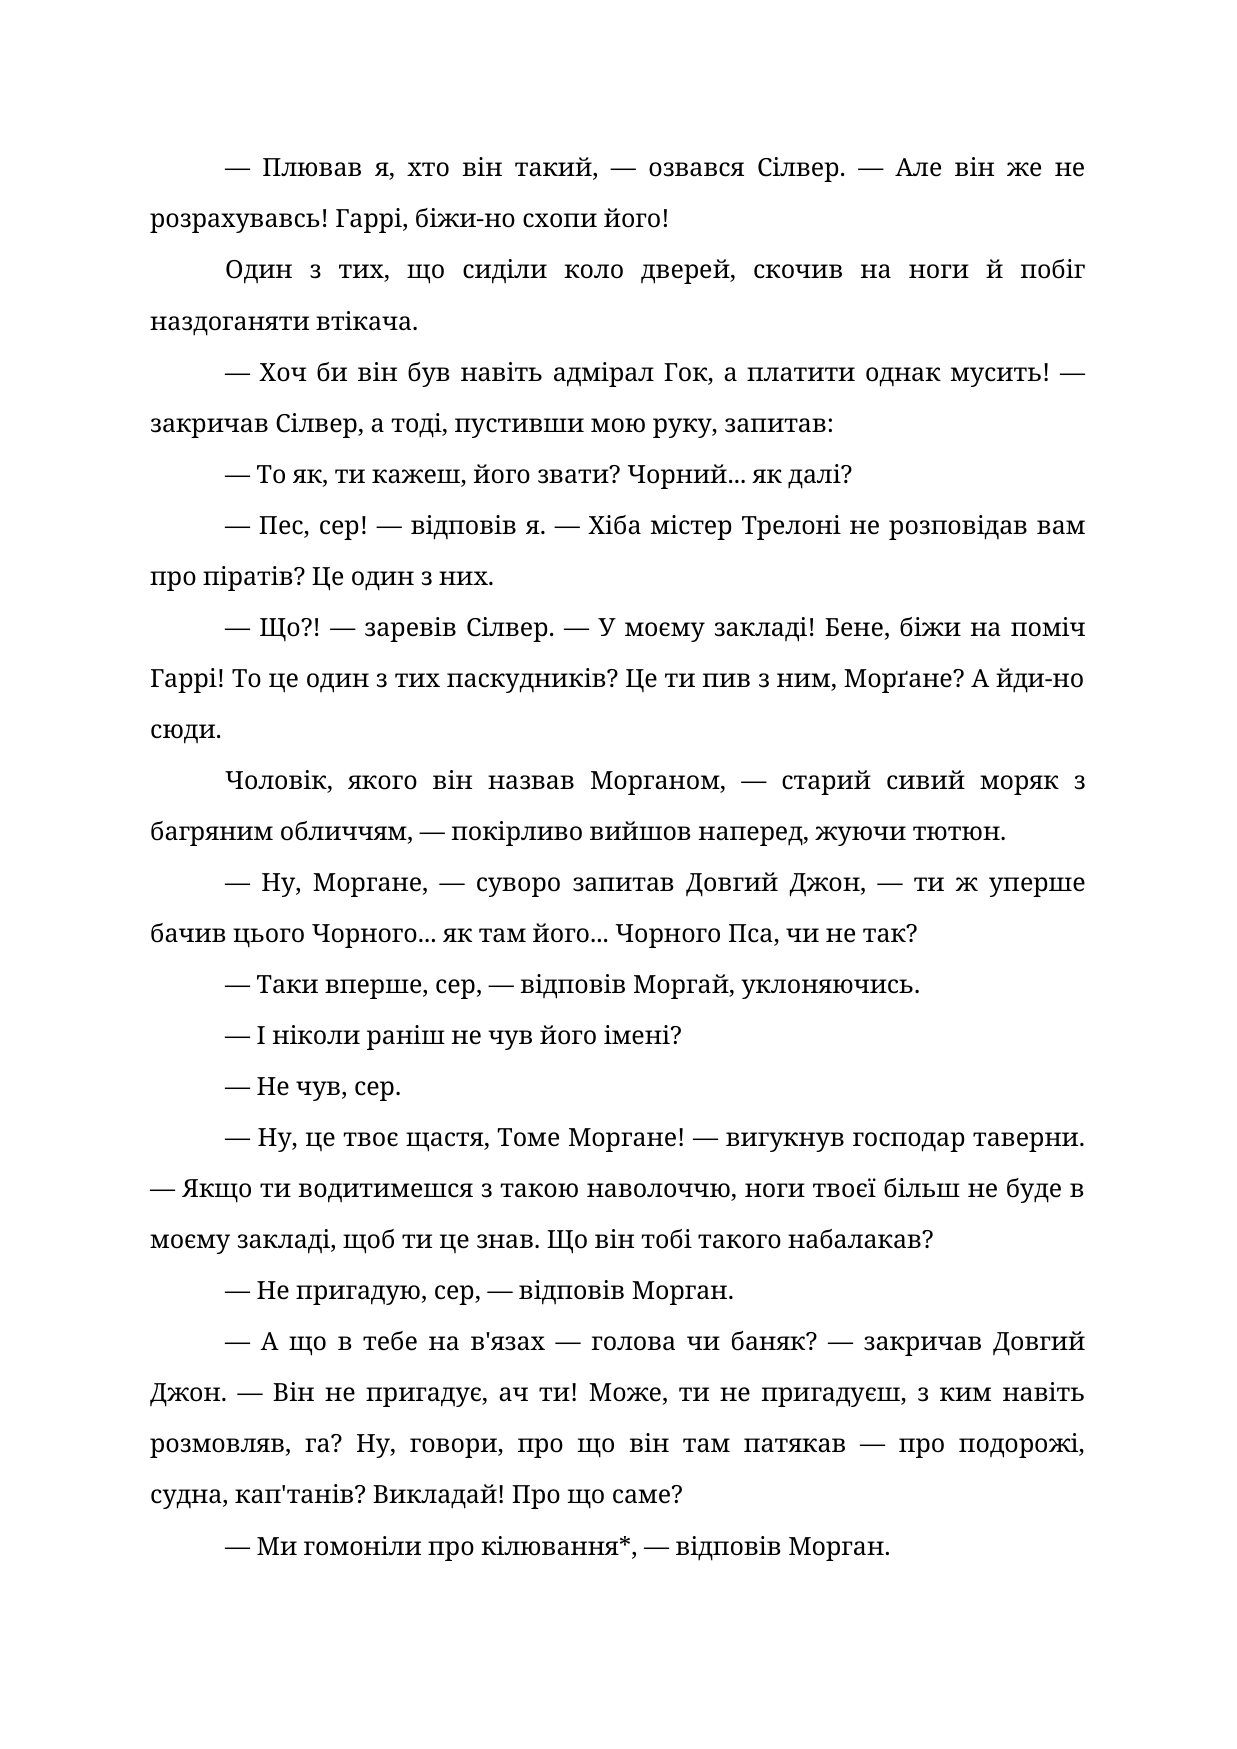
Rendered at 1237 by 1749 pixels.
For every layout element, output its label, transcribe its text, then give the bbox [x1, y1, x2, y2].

text — Ми гомоніли про кілювання*, — відповів Морган. [150, 1528, 1086, 1562]
text — Плював я, хто він такий, — озвався Сілвер. — Але він же не розрахувавсь! Гаррі, біжи-но схопи його! [150, 150, 1086, 235]
text — То як, ти кажеш, його звати? Чорний... як далі? [150, 456, 1086, 490]
text — Що?! — заревів Сілвер. — У моєму закладі! Бене, біжи на поміч Гаррі! То це один з тих паскудників? Це ти пив з ним, Морґане? А йди-но сюди. [150, 609, 1086, 746]
text — Пес, сер! — відповів я. — Хіба містер Трелоні не розповідав вам про піратів? Це один з них. [150, 507, 1086, 592]
text — А що в тебе на в'язах — голова чи баняк? — закричав Довгий Джон. — Він не пригадує, ач ти! Може, ти не пригадуєш, з ким навіть розмовляв, га? Ну, говори, про що він там патякав — про подорожі, судна, кап'танів? Викладай! Про що саме? [150, 1324, 1086, 1511]
text — Хоч би він був навіть адмірал Гок, а платити однак мусить! — закричав Сілвер, а тоді, пустивши мою руку, запитав: [150, 354, 1086, 439]
text — Ну, Моргане, — суворо запитав Довгий Джон, — ти ж уперше бачив цього Чорного... як там його... Чорного Пса, чи не так? [150, 864, 1086, 950]
text Один з тих, що сиділи коло дверей, скочив на ноги й побіг наздоганяти втікача. [150, 252, 1086, 337]
text — І ніколи раніш не чув його імені? [150, 1018, 1086, 1052]
text Чоловік, якого він назвав Морганом, — старий сивий моряк з багряним обличчям, — покірливо вийшов наперед, жуючи тютюн. [150, 762, 1086, 848]
text — Не пригадую, сер, — відповів Морган. [150, 1273, 1086, 1307]
text — Не чув, сер. [150, 1069, 1086, 1103]
text — Ну, це твоє щастя, Томе Моргане! — вигукнув господар таверни. — Якщо ти водитимешся з такою наволоччю, ноги твоєї більш не буде в моєму закладі, щоб ти це знав. Що він тобі такого набалакав? [150, 1120, 1086, 1256]
text — Таки вперше, сер, — відповів Моргай, уклоняючись. [150, 967, 1086, 1001]
